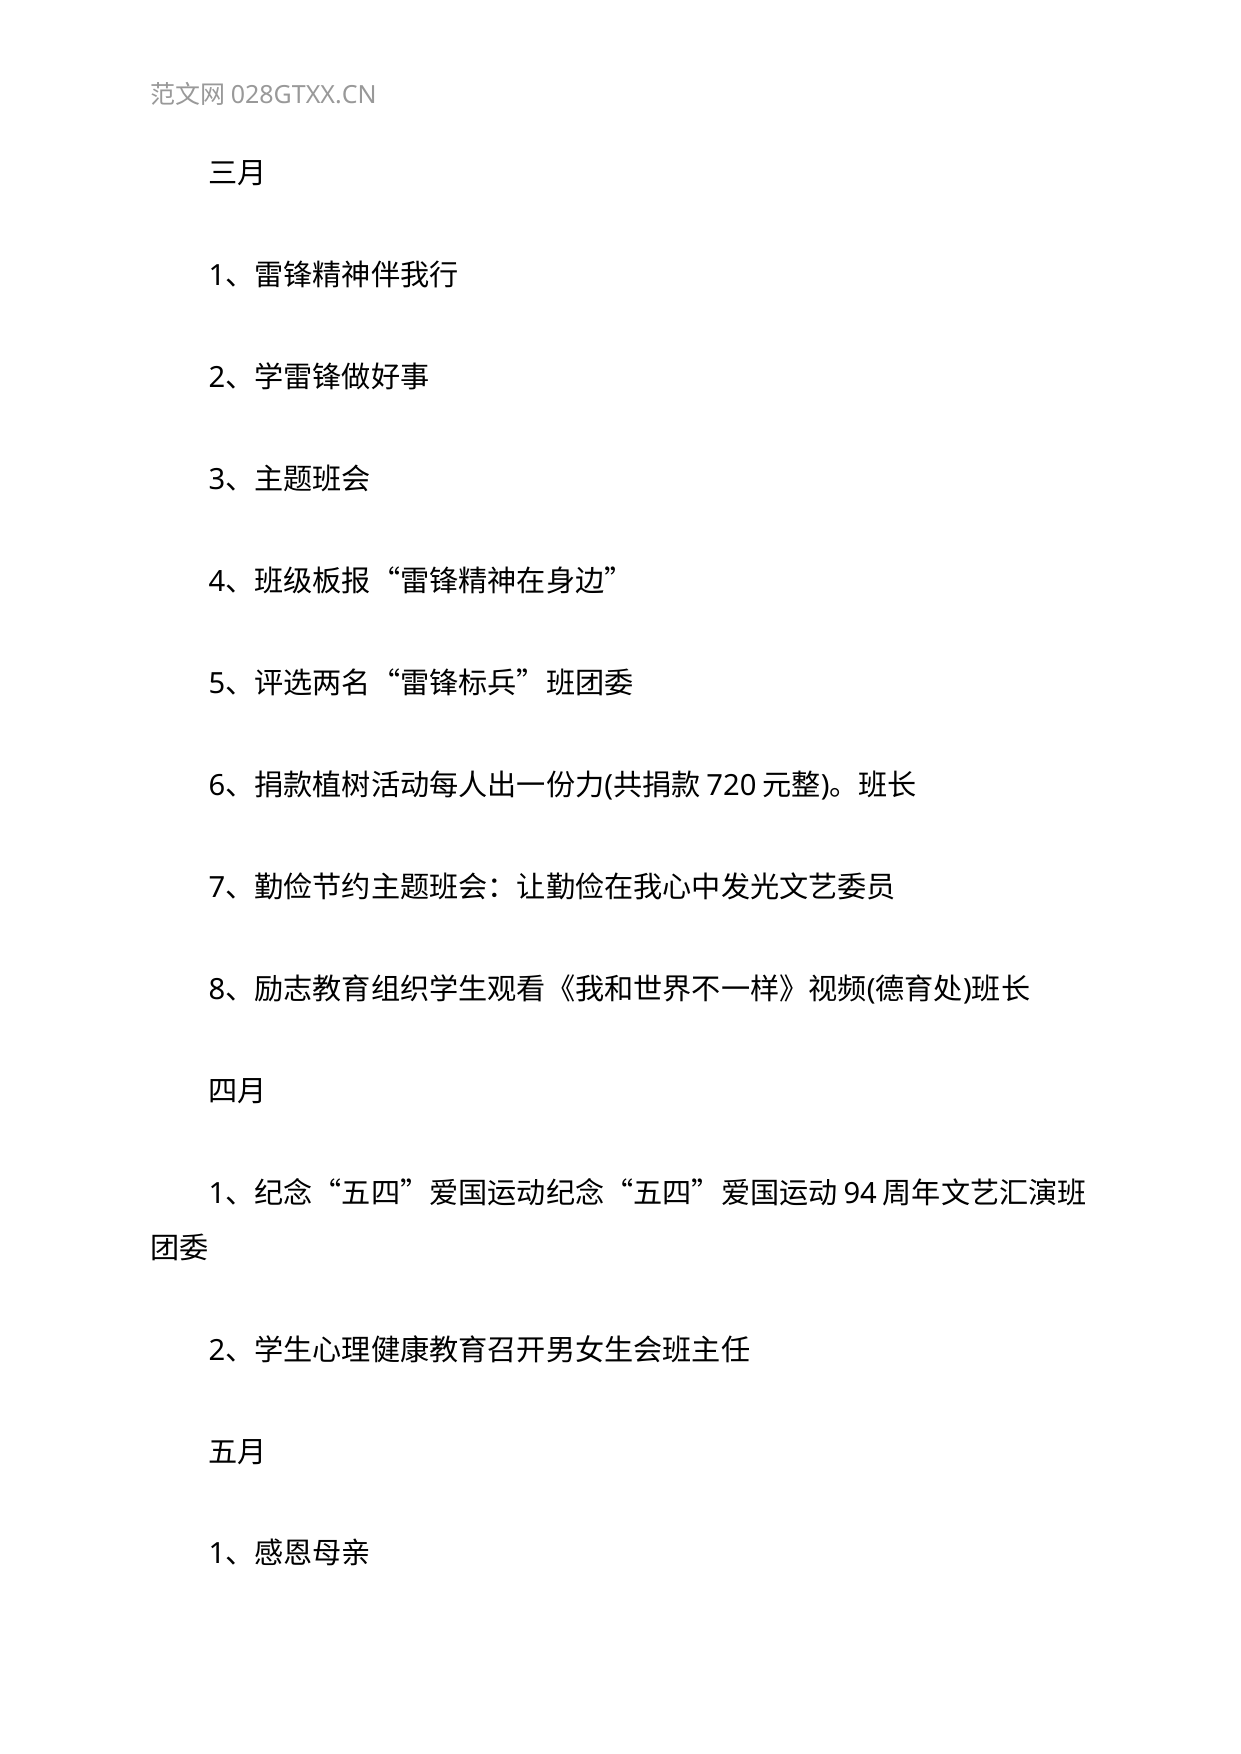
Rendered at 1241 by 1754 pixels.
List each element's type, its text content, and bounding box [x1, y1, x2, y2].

text 4、班级板报“雷锋精神在身边” [150, 558, 1090, 600]
text 2、学生心理健康教育召开男女生会班主任 [150, 1326, 1090, 1368]
text 8、励志教育组织学生观看《我和世界不一样》视频(德育处)班长 [150, 966, 1090, 1008]
text 5、评选两名“雷锋标兵”班团委 [150, 660, 1090, 702]
text 三月 [150, 150, 1090, 192]
text 2、学雷锋做好事 [150, 354, 1090, 396]
text 四月 [150, 1068, 1090, 1110]
text 7、勤俭节约主题班会：让勤俭在我心中发光文艺委员 [150, 864, 1090, 906]
text 3、主题班会 [150, 456, 1090, 498]
text 6、捐款植树活动每人出一份力(共捐款720元整)。班长 [150, 762, 1090, 804]
text 五月 [150, 1428, 1090, 1470]
text 1、感恩母亲 [150, 1530, 1090, 1572]
text 1、雷锋精神伴我行 [150, 252, 1090, 294]
text 1、纪念“五四”爱国运动纪念“五四”爱国运动94周年文艺汇演班团委 [150, 1169, 1090, 1267]
